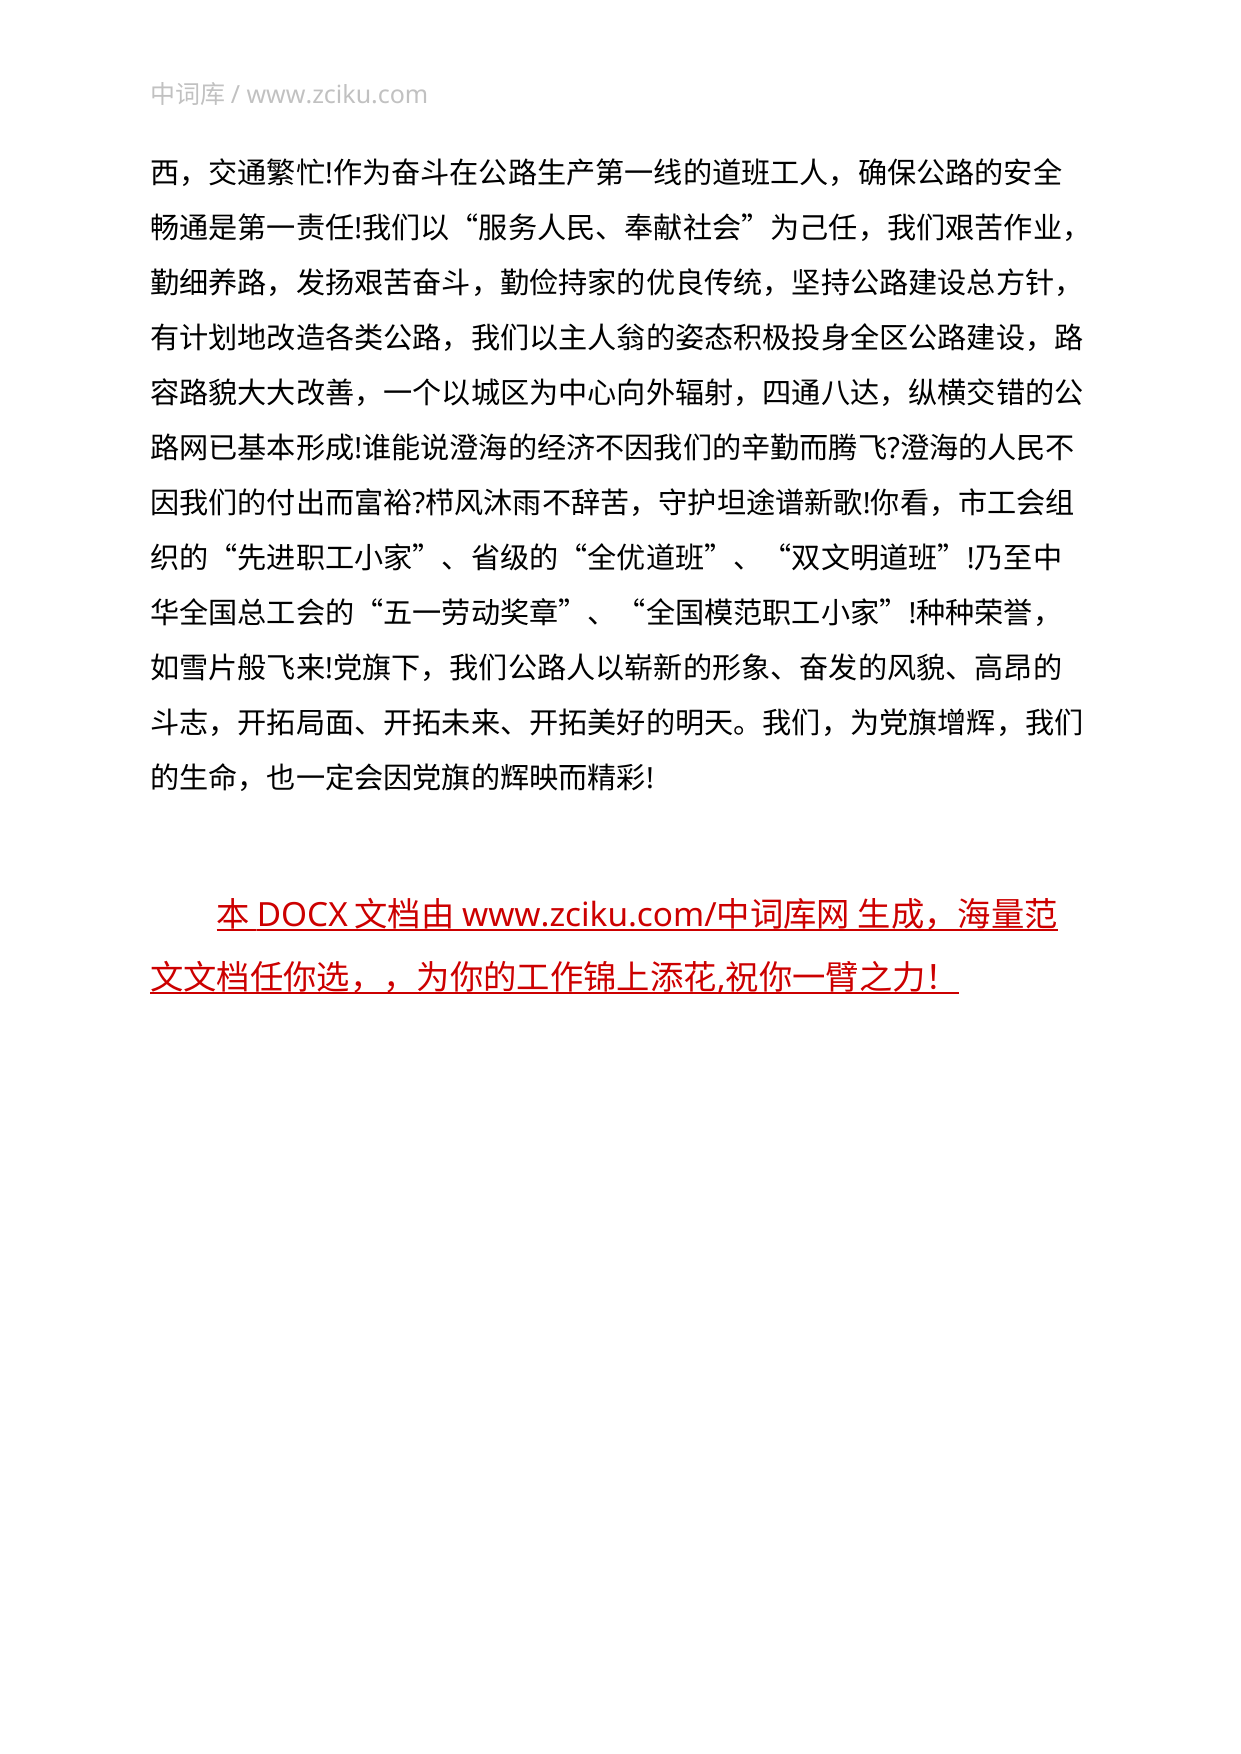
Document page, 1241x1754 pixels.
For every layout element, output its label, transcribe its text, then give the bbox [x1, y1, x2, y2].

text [150, 150, 1090, 797]
text 本DOCX文档由 www.zciku.com/中词库网 生成，海量范文文档任你选，，为你的工作锦上添花,祝你一臂之力！ [150, 888, 1090, 999]
